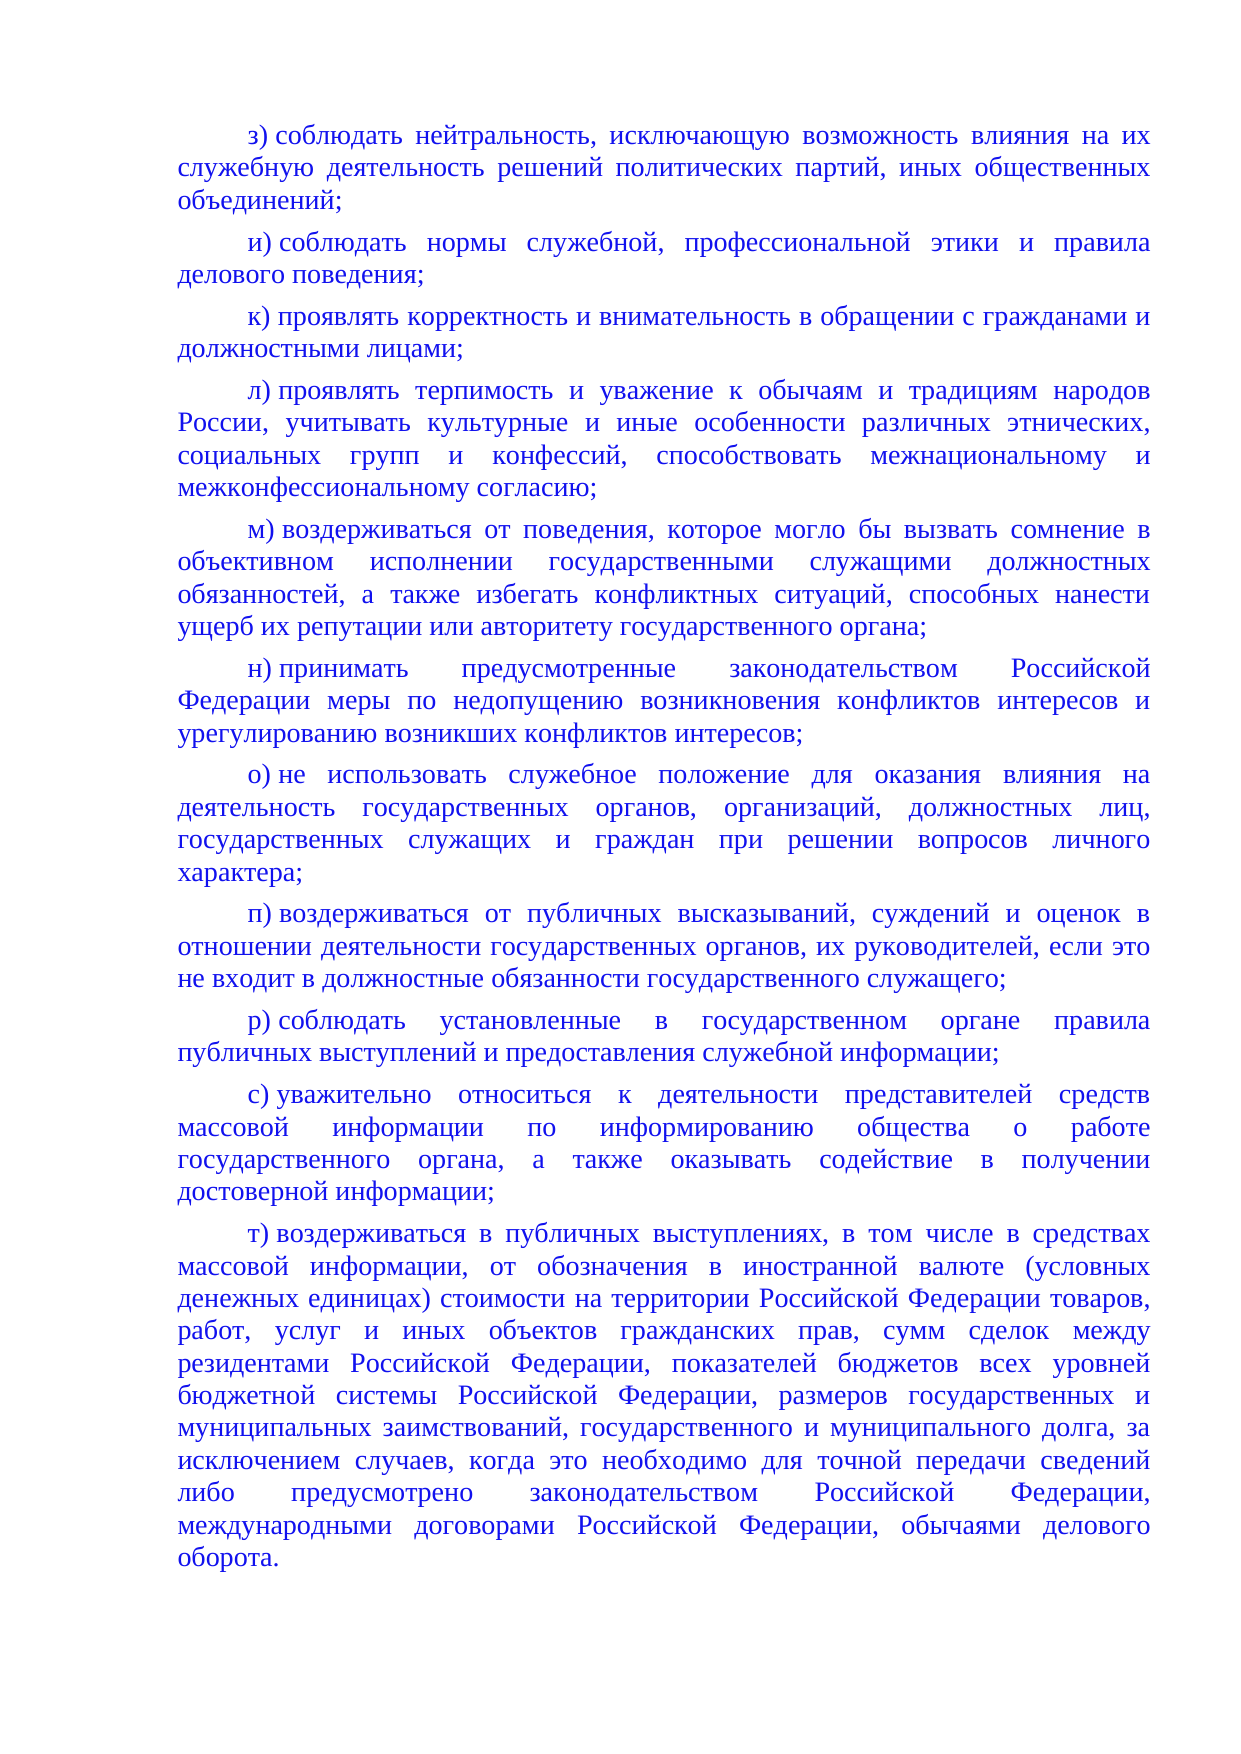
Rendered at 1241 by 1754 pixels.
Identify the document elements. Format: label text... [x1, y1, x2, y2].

text л) проявлять терпимость и уважение к обычаям и традициям народов России, учитывать культурные и иные особенности различных этнических, социальных групп и конфессий, способствовать межнациональному и межконфессиональному согласию; [177, 373, 1152, 503]
text и) соблюдать нормы служебной, профессиональной этики и правила делового поведения; [177, 225, 1152, 289]
text п) воздерживаться от публичных высказываний, суждений и оценок в отношении деятельности государственных органов, их руководителей, если это не входит в должностные обязанности государственного служащего; [177, 896, 1152, 994]
text р) соблюдать установленные в государственном органе правила публичных выступлений и предоставления служебной информации; [177, 1003, 1152, 1068]
text т) воздерживаться в публичных выступлениях, в том числе в средствах массовой информации, от обозначения в иностранной валюте (условных денежных единицах) стоимости на территории Российской Федерации товаров, работ, услуг и иных объектов гражданских прав, сумм сделок между резидентами Российской Федерации, показателей бюджетов всех уровней бюджетной системы Российской Федерации, размеров государственных и муниципальных заимствований, государственного и муниципального долга, за исключением случаев, когда это необходимо для точной передачи сведений либо предусмотрено законодательством Российской Федерации, международными договорами Российской Федерации, обычаями делового оборота. [177, 1216, 1152, 1572]
text с) уважительно относиться к деятельности представителей средств массовой информации по информированию общества о работе государственного органа, а также оказывать содействие в получении достоверной информации; [177, 1077, 1152, 1207]
text м) воздерживаться от поведения, которое могло бы вызвать сомнение в объективном исполнении государственными служащими должностных обязанностей, а также избегать конфликтных ситуаций, способных нанести ущерб их репутации или авторитету государственного органа; [177, 512, 1152, 642]
text з) соблюдать нейтральность, исключающую возможность влияния на их служебную деятельность решений политических партий, иных общественных объединений; [177, 118, 1152, 215]
text к) проявлять корректность и внимательность в обращении с гражданами и должностными лицами; [177, 299, 1152, 364]
text о) не использовать служебное положение для оказания влияния на деятельность государственных органов, организаций, должностных лиц, государственных служащих и граждан при решении вопросов личного характера; [177, 757, 1152, 887]
text н) принимать предусмотренные законодательством Российской Федерации меры по недопущению возникновения конфликтов интересов и урегулированию возникших конфликтов интересов; [177, 651, 1152, 748]
